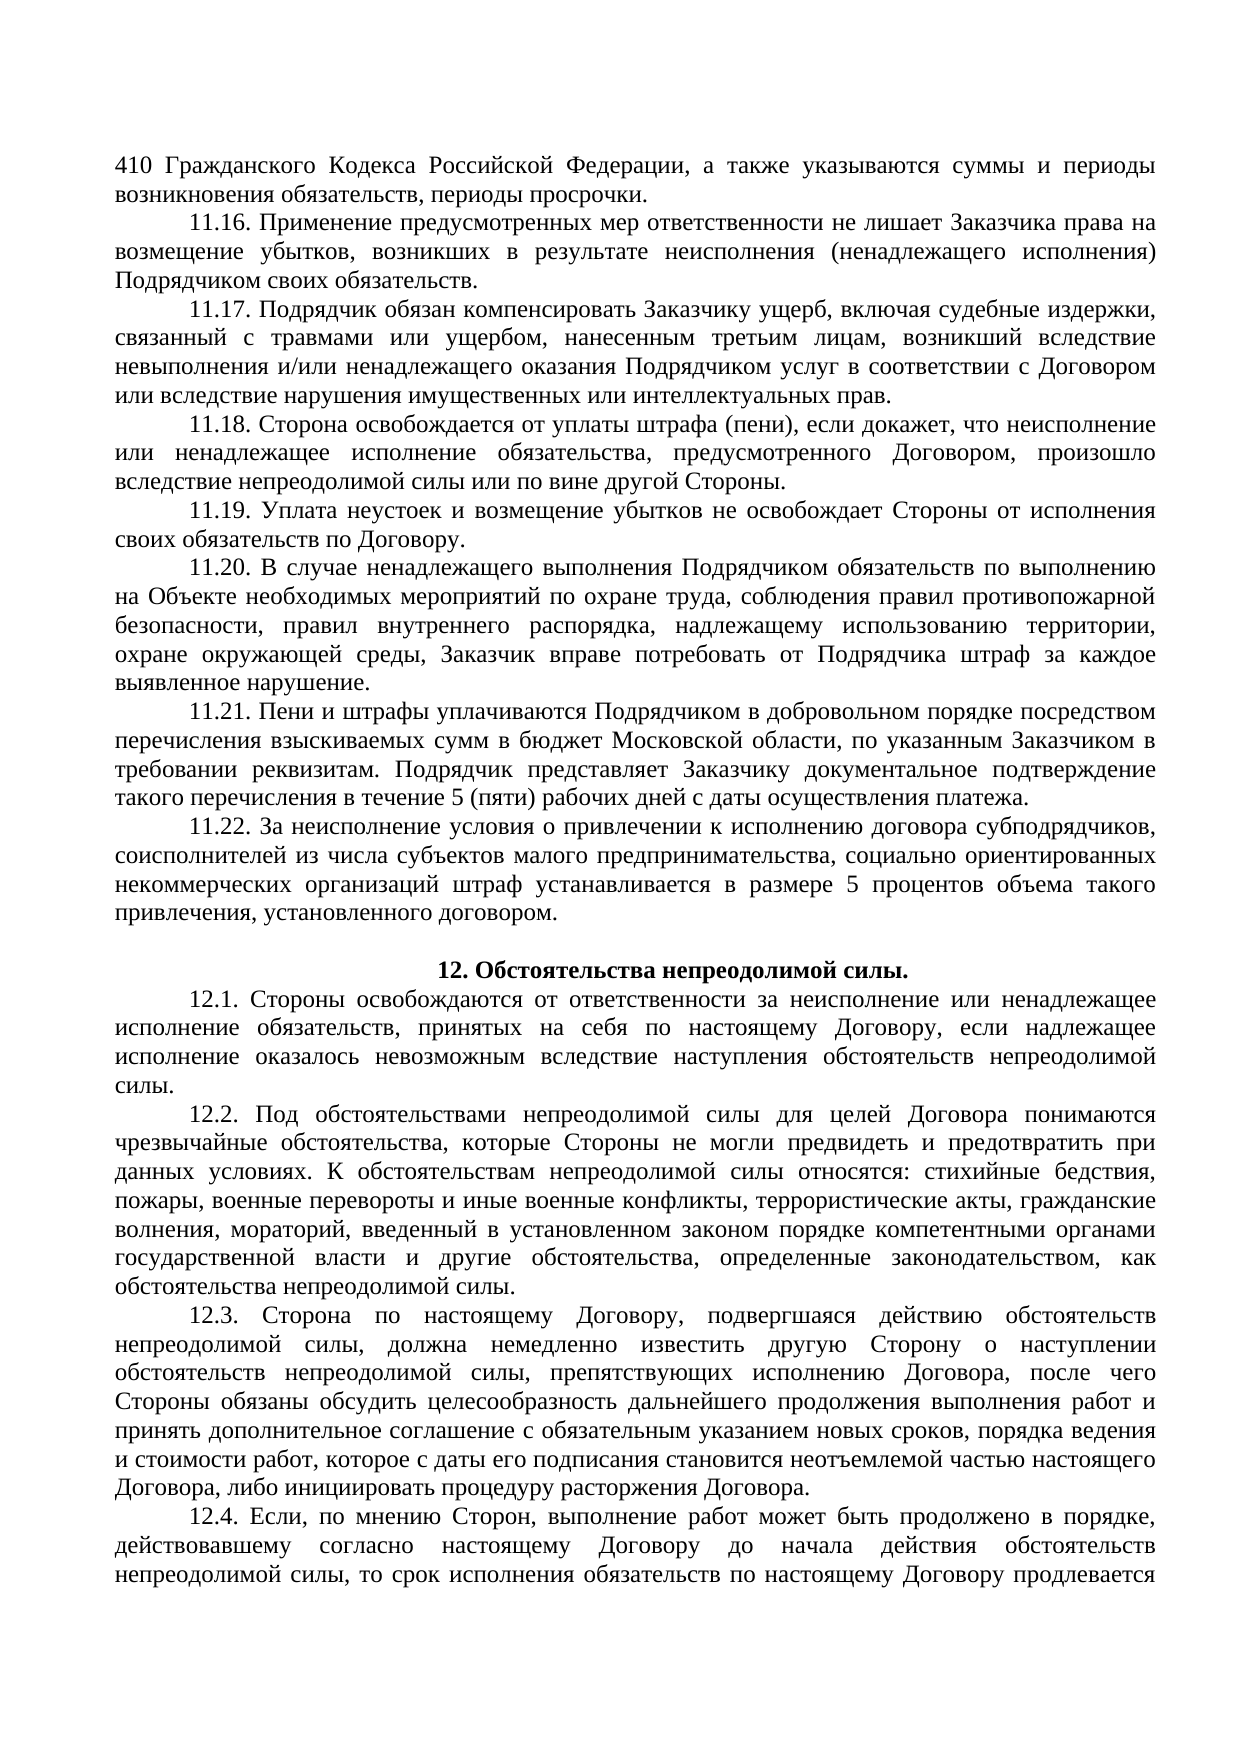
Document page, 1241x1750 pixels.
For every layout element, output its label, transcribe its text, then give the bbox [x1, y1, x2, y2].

text 11.20. В случае ненадлежащего выполнения Подрядчиком обязательств по выполнению на Объекте необходимых мероприятий по охране труда, соблюдения правил противопожарной безопасности, правил внутреннего распорядка, надлежащему использованию территории, охране окружающей среды, Заказчик вправе потребовать от Подрядчика штраф за каждое выявленное нарушение. [114, 552, 1157, 696]
text 11.21. Пени и штрафы уплачиваются Подрядчиком в добровольном порядке посредством перечисления взыскиваемых сумм в бюджет Московской области, по указанным Заказчиком в требовании реквизитам. Подрядчик представляет Заказчику документальное подтверждение такого перечисления в течение 5 (пяти) рабочих дней с даты осуществления платежа. [114, 696, 1157, 811]
text 12.2. Под обстоятельствами непреодолимой силы для целей Договора понимаются чрезвычайные обстоятельства, которые Стороны не могли предвидеть и предотвратить при данных условиях. К обстоятельствам непреодолимой силы относятся: стихийные бедствия, пожары, военные перевороты и иные военные конфликты, террористические акты, гражданские волнения, мораторий, введенный в установленном законом порядке компетентными органами государственной власти и другие обстоятельства, определенные законодательством, как обстоятельства непреодолимой силы. [114, 1099, 1157, 1300]
text 12.3. Сторона по настоящему Договору, подвергшаяся действию обстоятельств непреодолимой силы, должна немедленно известить другую Сторону о наступлении обстоятельств непреодолимой силы, препятствующих исполнению Договора, после чего Стороны обязаны обсудить целесообразность дальнейшего продолжения выполнения работ и принять дополнительное соглашение с обязательным указанием новых сроков, порядка ведения и стоимости работ, которое с даты его подписания становится неотъемлемой частью настоящего Договора, либо инициировать процедуру расторжения Договора. [114, 1300, 1157, 1501]
text 11.16. Применение предусмотренных мер ответственности не лишает Заказчика права на возмещение убытков, возникших в результате неисполнения (ненадлежащего исполнения) Подрядчиком своих обязательств. [114, 207, 1157, 294]
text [114, 150, 1157, 207]
text 11.17. Подрядчик обязан компенсировать Заказчику ущерб, включая судебные издержки, связанный с травмами или ущербом, нанесенным третьим лицам, возникший вследствие невыполнения и/или ненадлежащего оказания Подрядчиком услуг в соответствии с Договором или вследствие нарушения имущественных или интеллектуальных прав. [114, 294, 1157, 409]
text 11.22. За неисполнение условия о привлечении к исполнению договора субподрядчиков, соисполнителей из числа субъектов малого предпринимательства, социально ориентированных некоммерческих организаций штраф устанавливается в размере 5 процентов объема такого привлечения, установленного договором. [114, 811, 1157, 926]
text 12. Обстоятельства непреодолимой силы. [114, 955, 1157, 984]
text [114, 1501, 1157, 1587]
text 11.19. Уплата неустоек и возмещение убытков не освобождает Стороны от исполнения своих обязательств по Договору. [114, 495, 1157, 552]
text 11.18. Сторона освобождается от уплаты штрафа (пени), если докажет, что неисполнение или ненадлежащее исполнение обязательства, предусмотренного Договором, произошло вследствие непреодолимой силы или по вине другой Стороны. [114, 409, 1157, 495]
text 12.1. Стороны освобождаются от ответственности за неисполнение или ненадлежащее исполнение обязательств, принятых на себя по настоящему Договору, если надлежащее исполнение оказалось невозможным вследствие наступления обстоятельств непреодолимой силы. [114, 984, 1157, 1099]
